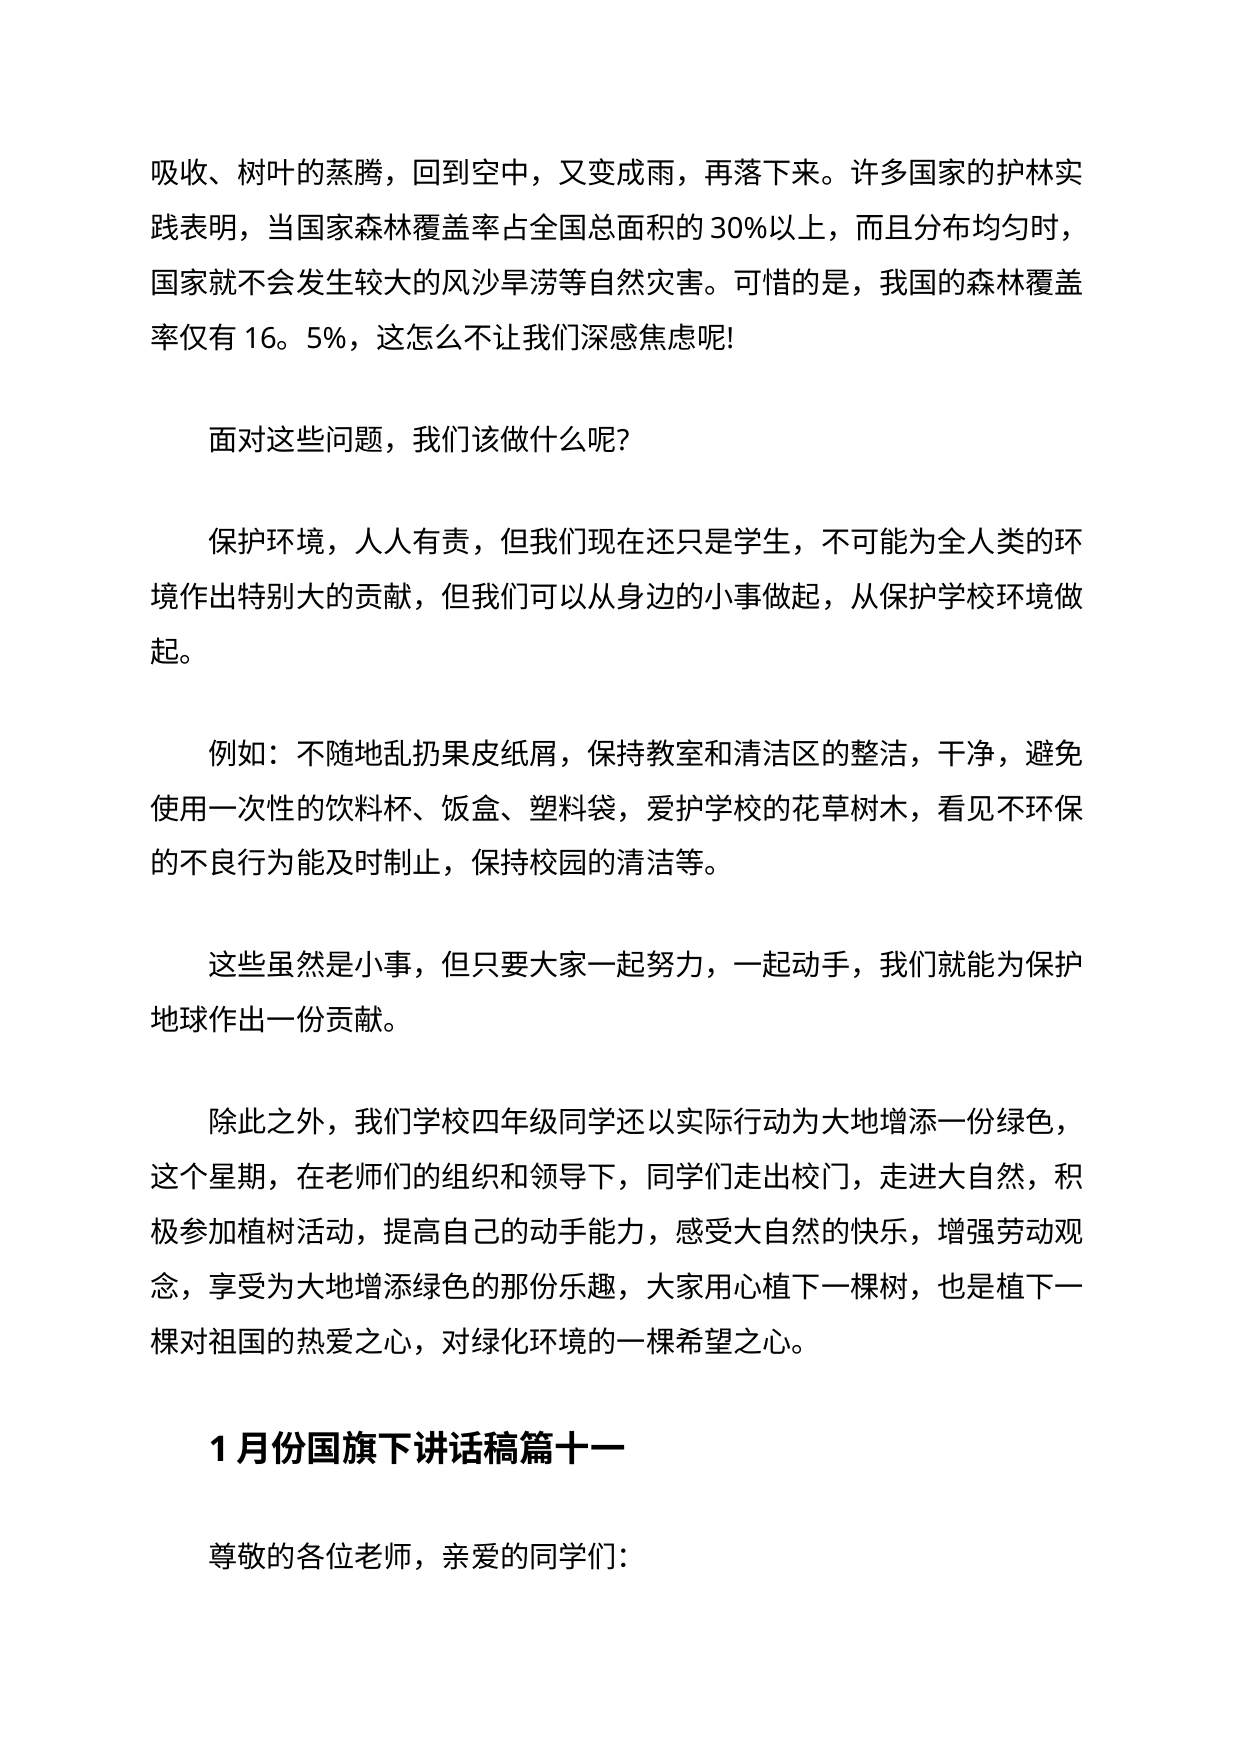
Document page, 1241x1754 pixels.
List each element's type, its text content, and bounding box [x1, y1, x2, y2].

text 保护环境，人人有责，但我们现在还只是学生，不可能为全人类的环境作出特别大的贡献，但我们可以从身边的小事做起，从保护学校环境做起。 [150, 519, 1090, 671]
text 面对这些问题，我们该做什么呢? [150, 417, 1090, 459]
text 例如：不随地乱扔果皮纸屑，保持教室和清洁区的整洁，干净，避免使用一次性的饮料杯、饭盒、塑料袋，爱护学校的花草树木，看见不环保的不良行为能及时制止，保持校园的清洁等。 [150, 730, 1090, 882]
text 1月份国旗下讲话稿篇十一 [150, 1420, 1090, 1471]
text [150, 150, 1090, 357]
text 这些虽然是小事，但只要大家一起努力，一起动手，我们就能为保护地球作出一份贡献。 [150, 942, 1090, 1039]
text 尊敬的各位老师，亲爱的同学们： [150, 1533, 1090, 1576]
text 除此之外，我们学校四年级同学还以实际行动为大地增添一份绿色，这个星期，在老师们的组织和领导下，同学们走出校门，走进大自然，积极参加植树活动，提高自己的动手能力，感受大自然的快乐，增强劳动观念，享受为大地增添绿色的那份乐趣，大家用心植下一棵树，也是植下一棵对祖国的热爱之心，对绿化环境的一棵希望之心。 [150, 1098, 1090, 1360]
